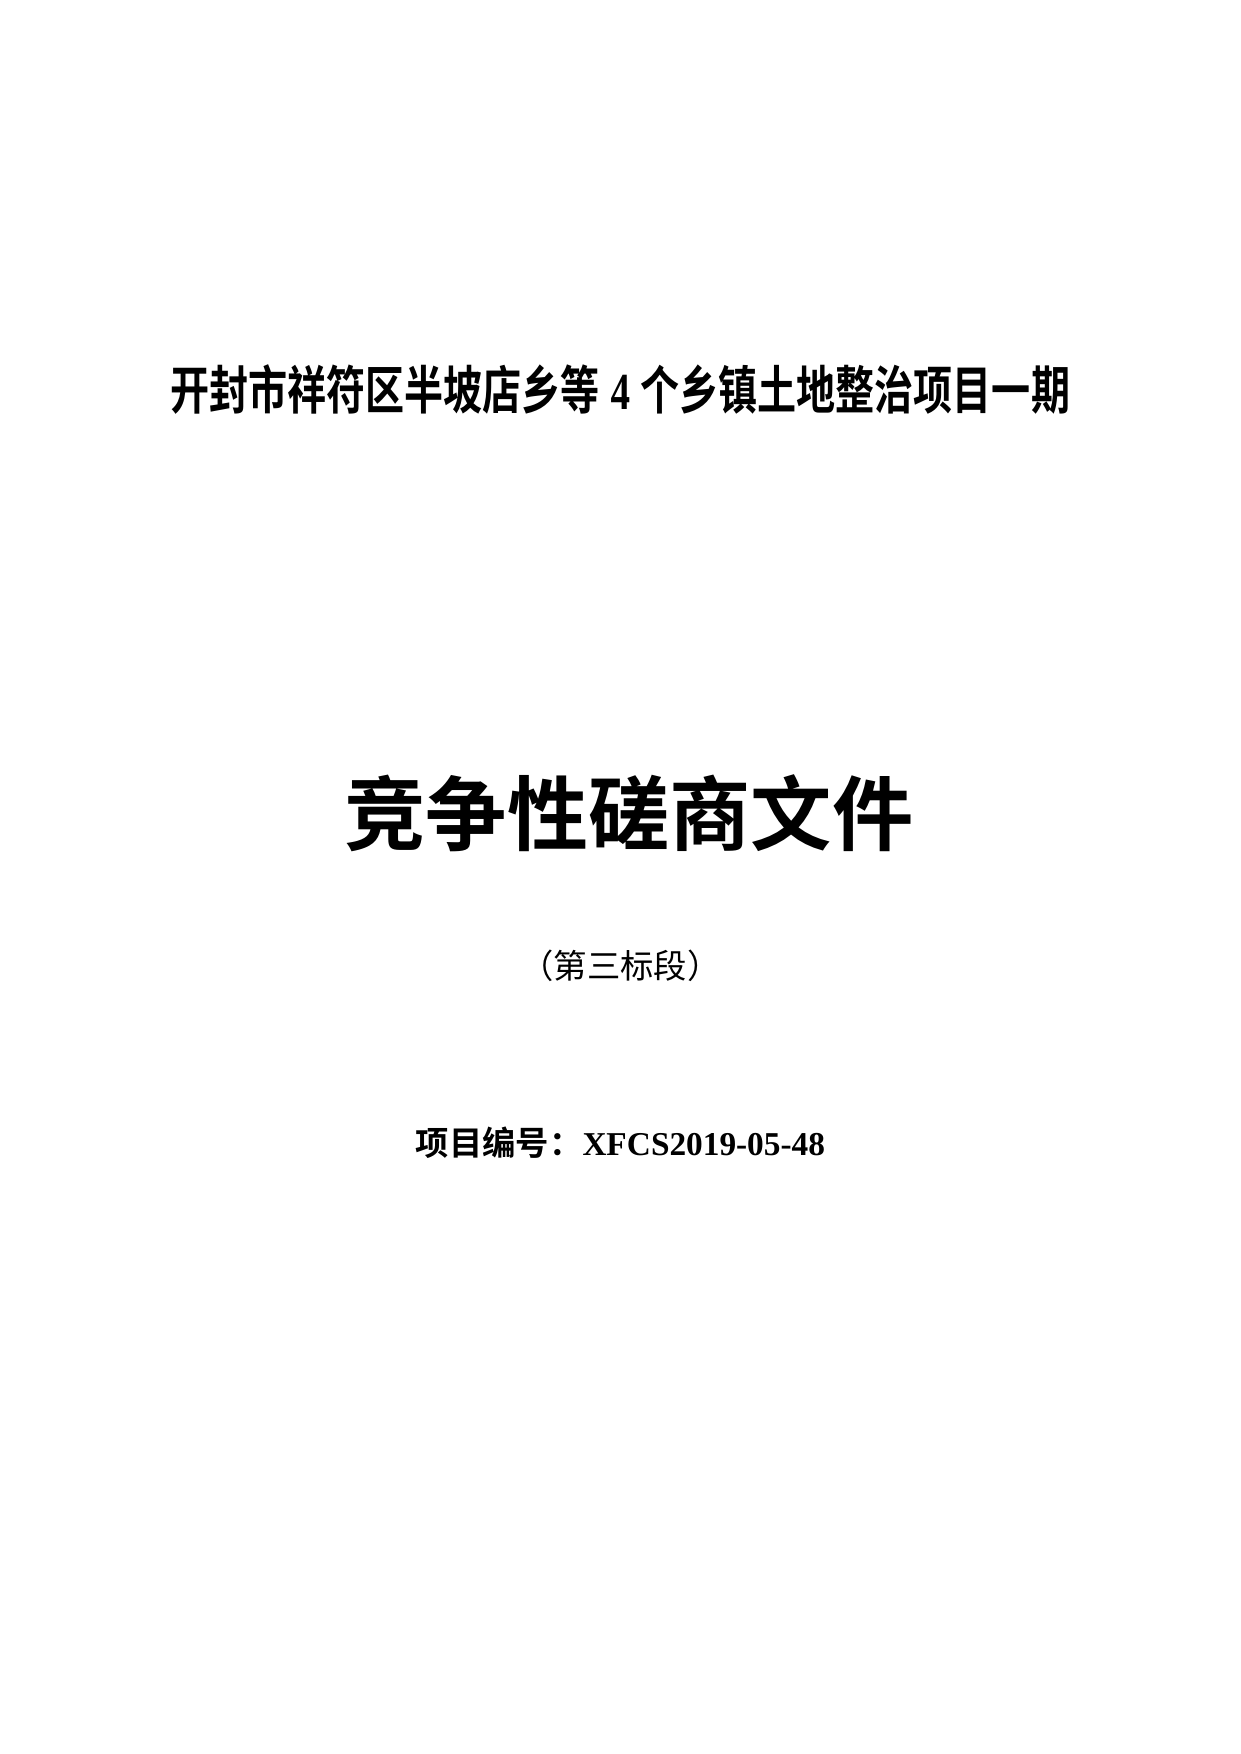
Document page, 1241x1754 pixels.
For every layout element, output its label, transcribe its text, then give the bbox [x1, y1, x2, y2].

text 开封市祥符区半坡店乡等4个乡镇土地整治项目一期 [148, 338, 1092, 435]
text （第三标段） [148, 933, 1092, 998]
text 竞争性磋商文件 [148, 744, 1092, 874]
text 项目编号：XFCS2019-05-48 [148, 1108, 1092, 1173]
